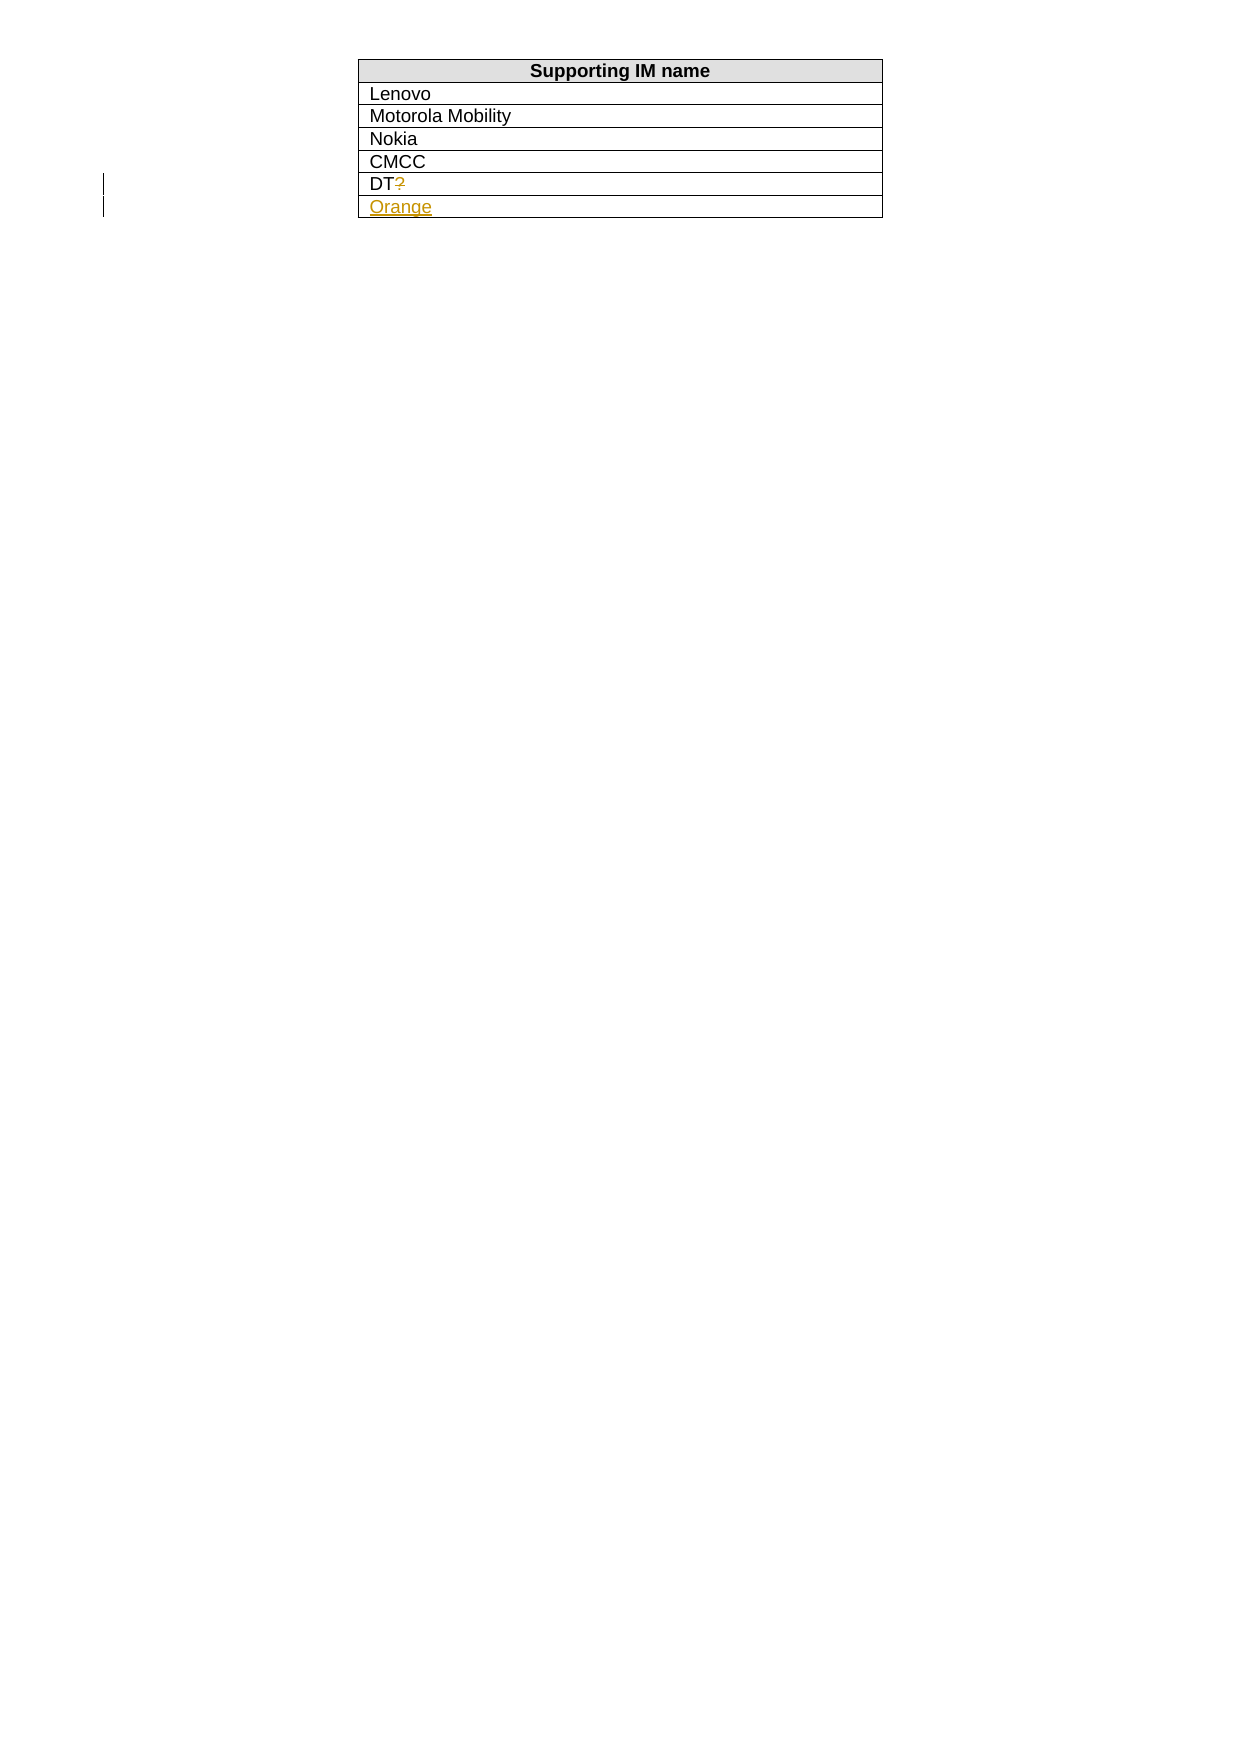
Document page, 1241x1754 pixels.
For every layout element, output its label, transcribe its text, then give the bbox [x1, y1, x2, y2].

table_cell DT [359, 173, 882, 195]
table_header Supporting IM name [359, 60, 882, 82]
table_cell Motorola Mobility [359, 105, 882, 127]
table_cell Nokia [359, 128, 882, 149]
table_cell [359, 196, 882, 217]
table_cell CMCC [359, 151, 882, 172]
table_cell Lenovo [359, 83, 882, 104]
